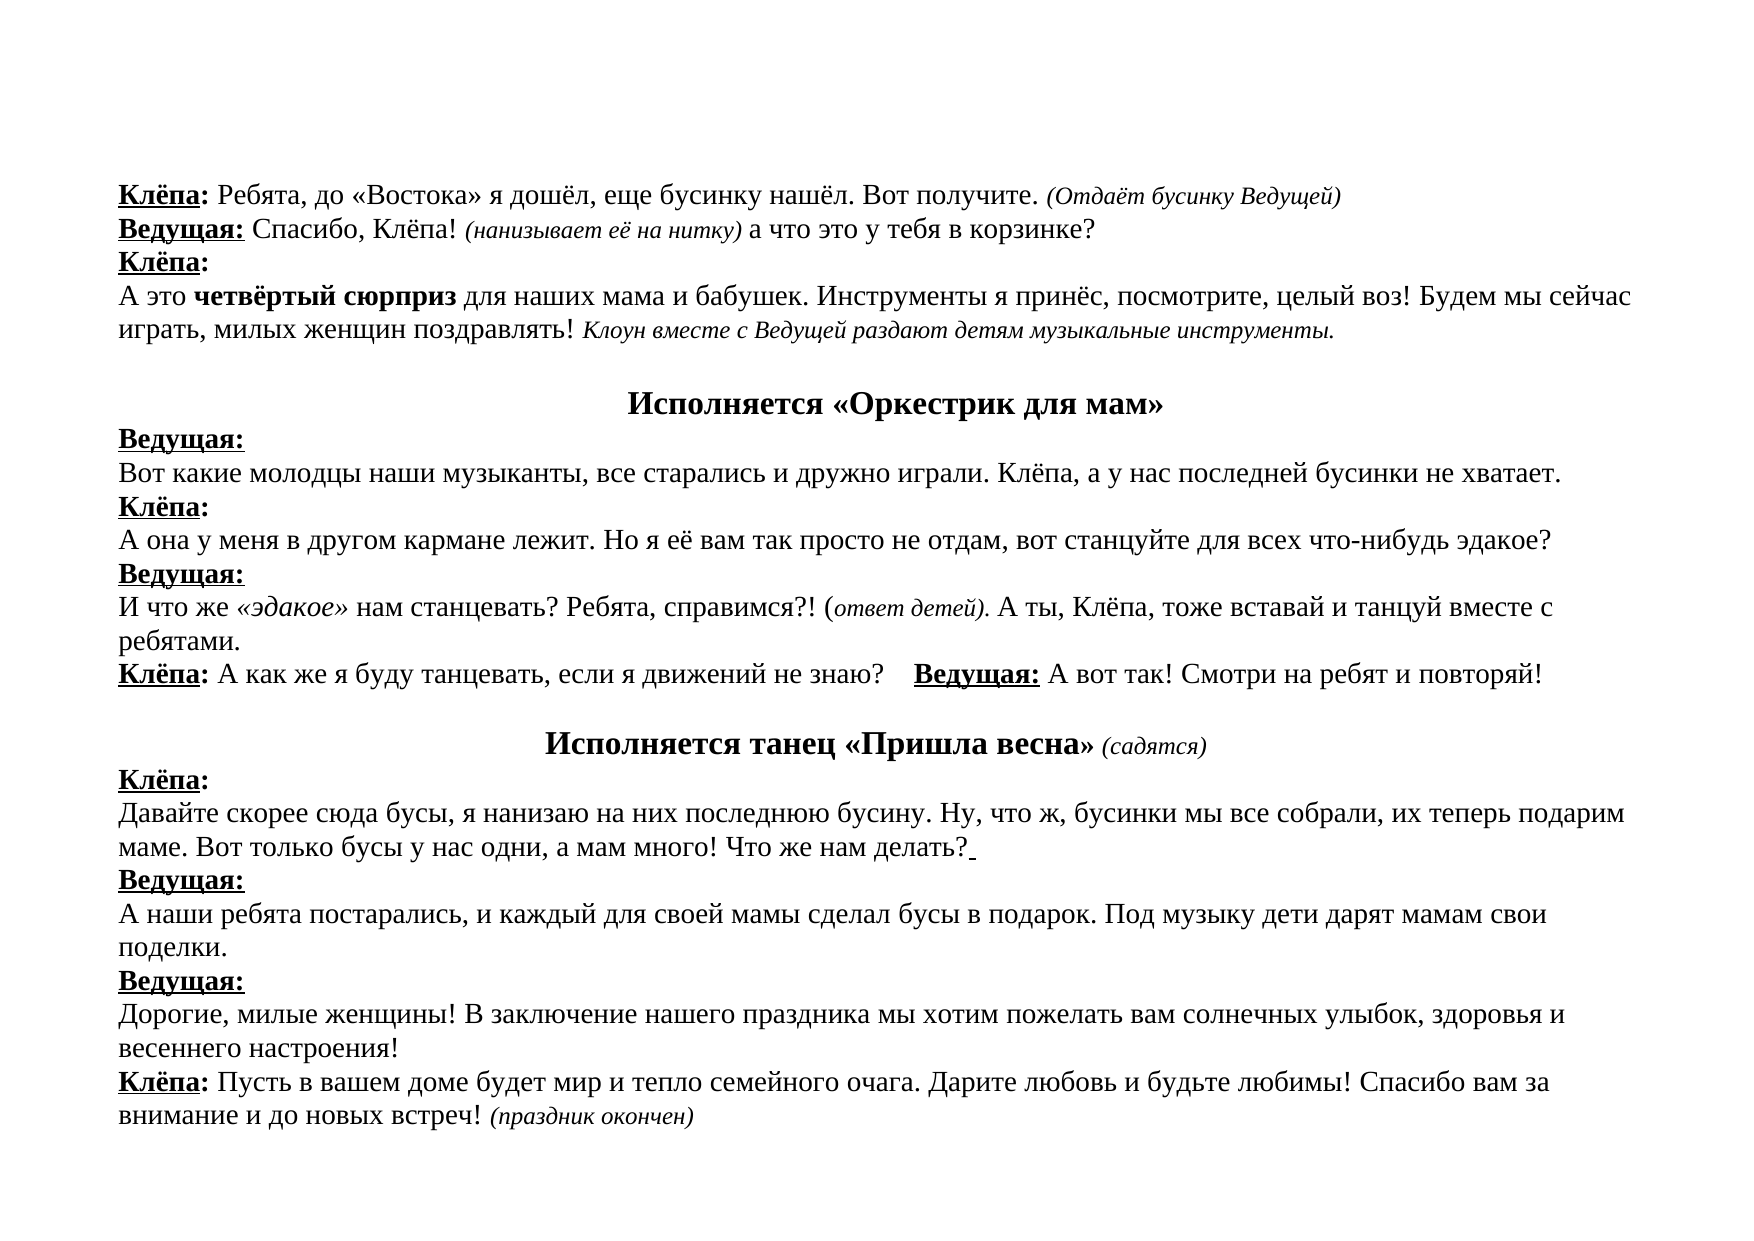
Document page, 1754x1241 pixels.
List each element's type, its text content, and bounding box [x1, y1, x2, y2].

text Ведущая: Спасибо, Клёпа! (нанизывает её на нитку) а что это у тебя в корзинке? [118, 211, 1636, 244]
text А она у меня в другом кармане лежит. Но я её вам так просто не отдам, вот станцуйте для всех что-нибудь эдакое? [118, 522, 1636, 556]
text Клёпа: А как же я буду танцевать, если я движений не знаю? Ведущая: А вот так! Смотри на ребят и повторяй! [118, 656, 1636, 690]
text Ведущая: [118, 556, 1636, 589]
text Исполняется танец «Пришла весна» (садятся) [118, 723, 1636, 762]
text Клёпа: [118, 489, 1636, 522]
text Клёпа: [118, 762, 1636, 795]
text Ведущая: [118, 422, 1636, 455]
text Клёпа: [118, 244, 1636, 278]
text Клёпа: Пусть в вашем доме будет мир и тепло семейного очага. Дарите любовь и будьте любимы! Спасибо вам за внимание и до новых встреч! (праздник окончен) [118, 1064, 1636, 1131]
text Исполняется «Оркестрик для мам» [118, 383, 1636, 422]
text Ведущая: [118, 963, 1636, 997]
text Клёпа: Ребята, до «Востока» я дошёл, еще бусинку нашёл. Вот получите. (Отдаёт бусинку Ведущей) [118, 177, 1636, 211]
text А это четвёртый сюрприз для наших мама и бабушек. Инструменты я принёс, посмотрите, целый воз! Будем мы сейчас играть, милых женщин поздравлять! Клоун вместе с Ведущей раздают детям музыкальные инструменты. [118, 278, 1636, 345]
text А наши ребята постарались, и каждый для своей мамы сделал бусы в подарок. Под музыку дети дарят мамам свои поделки. [118, 896, 1636, 963]
text И что же «эдакое» нам станцевать? Ребята, справимся?! (ответ детей). А ты, Клёпа, тоже вставай и танцуй вместе с ребятами. [118, 589, 1636, 656]
text Давайте скорее сюда бусы, я нанизаю на них последнюю бусину. Ну, что ж, бусинки мы все собрали, их теперь подарим маме. Вот только бусы у нас одни, а мам много! Что же нам делать? [118, 795, 1636, 862]
text Дорогие, милые женщины! В заключение нашего праздника мы хотим пожелать вам солнечных улыбок, здоровья и весеннего настроения! [118, 997, 1636, 1064]
text Вот какие молодцы наши музыканты, все старались и дружно играли. Клёпа, а у нас последней бусинки не хватает. [118, 455, 1636, 489]
text Ведущая: [118, 862, 1636, 896]
